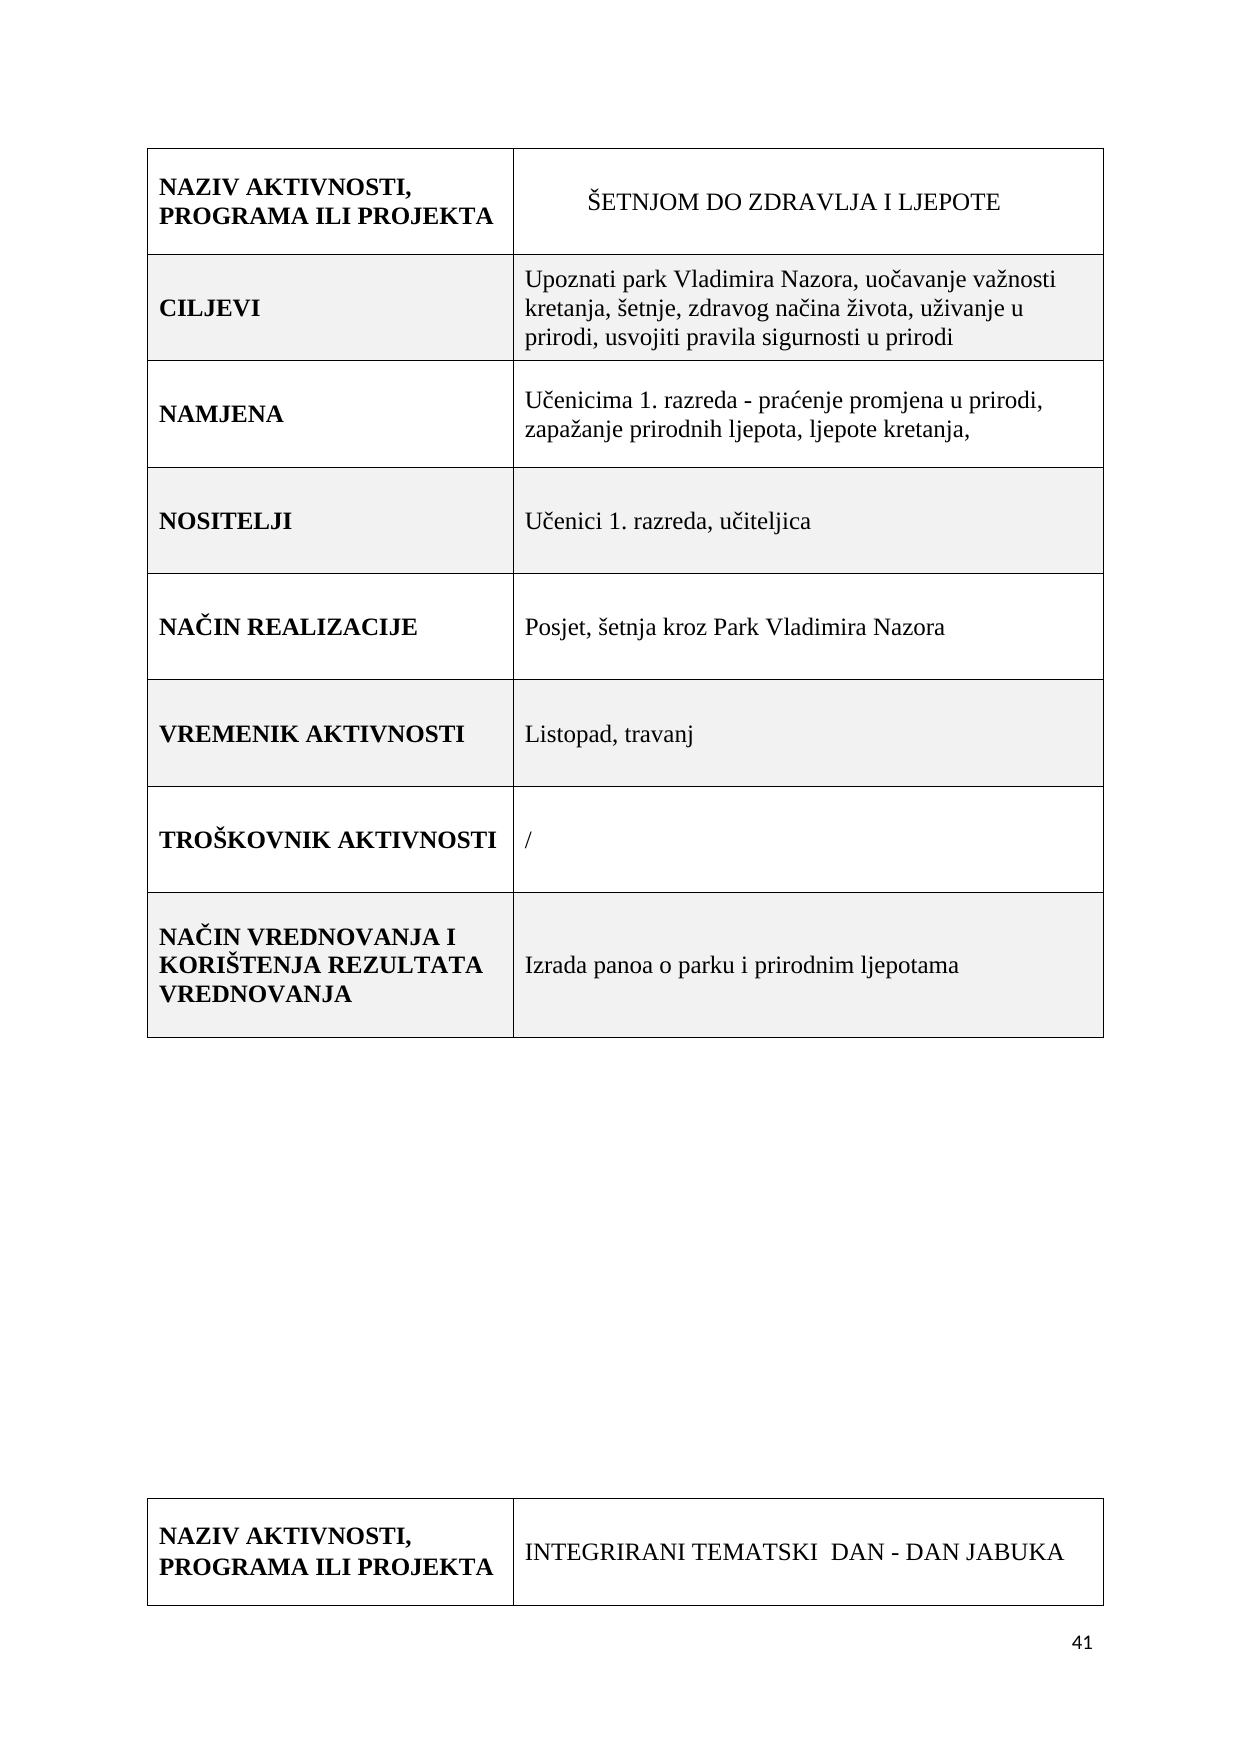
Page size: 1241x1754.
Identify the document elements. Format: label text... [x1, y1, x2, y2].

table_header NAZIV AKTIVNOSTI, PROGRAMA ILI PROJEKTA [148, 1499, 513, 1605]
table_cell Listopad, travanj [514, 680, 1103, 786]
table_cell NAMJENA [148, 361, 513, 467]
table_cell NAČIN REALIZACIJE [148, 574, 513, 679]
table_cell TROŠKOVNIK AKTIVNOSTI [148, 787, 513, 892]
table_cell NOSITELJI [148, 468, 513, 573]
table_cell Izrada panoa o parku i prirodnim ljepotama [514, 893, 1103, 1037]
table_header ŠETNJOM DO ZDRAVLJA I LJEPOTE [514, 149, 1103, 254]
table_cell Upoznati park Vladimira Nazora, uočavanje važnosti kretanja, šetnje, zdravog načina života, uživanje u prirodi, usvojiti pravila sigurnosti u prirodi [514, 255, 1103, 360]
table_cell Učenicima 1. razreda - praćenje promjena u prirodi, zapažanje prirodnih ljepota, ljepote kretanja, [514, 361, 1103, 467]
table_cell Učenici 1. razreda, učiteljica [514, 468, 1103, 573]
table_cell CILJEVI [148, 255, 513, 360]
table_header INTEGRIRANI TEMATSKI DAN - DAN JABUKA [514, 1499, 1103, 1605]
table_cell Posjet, šetnja kroz Park Vladimira Nazora [514, 574, 1103, 679]
table_cell VREMENIK AKTIVNOSTI [148, 680, 513, 786]
table_cell NAČIN VREDNOVANJA I KORIŠTENJA REZULTATA VREDNOVANJA [148, 893, 513, 1037]
table_header NAZIV AKTIVNOSTI, PROGRAMA ILI PROJEKTA [148, 149, 513, 254]
table_cell / [514, 787, 1103, 892]
